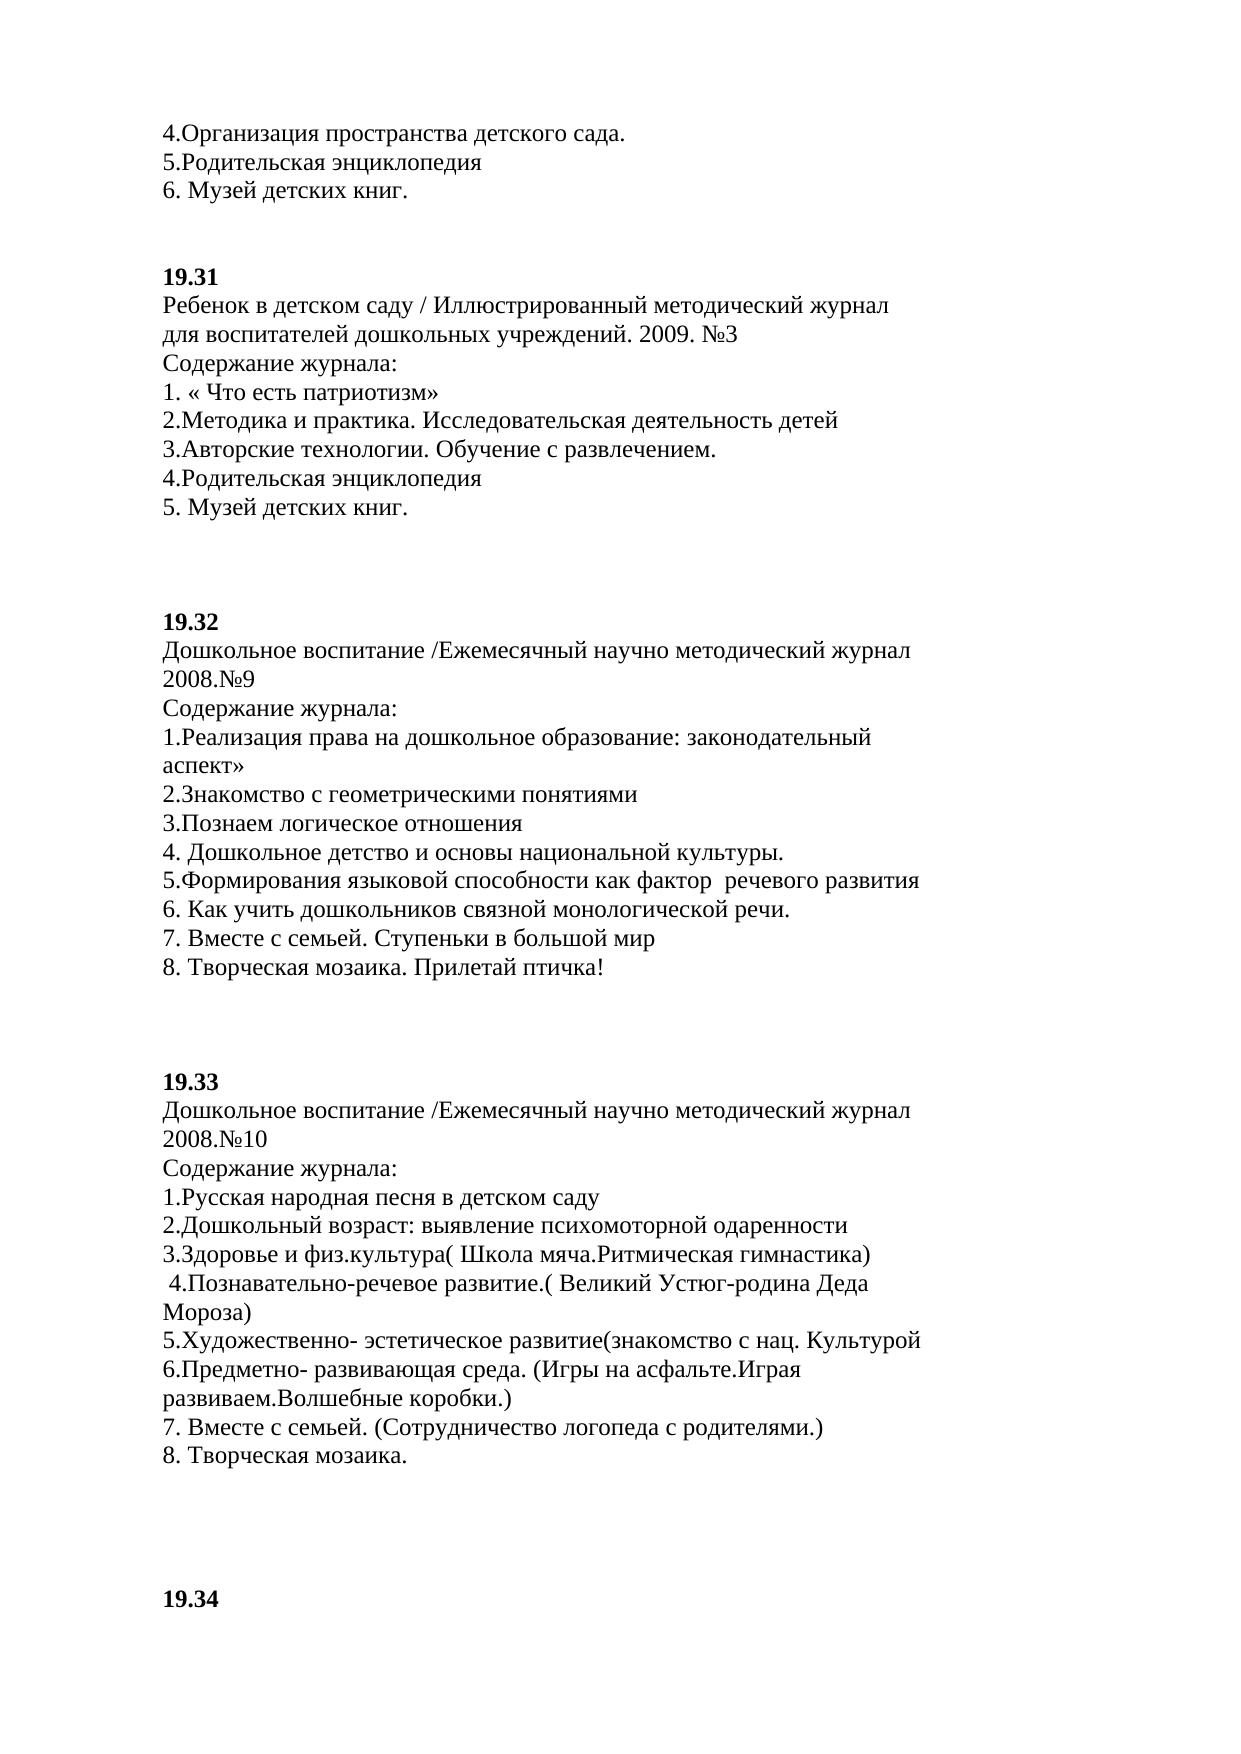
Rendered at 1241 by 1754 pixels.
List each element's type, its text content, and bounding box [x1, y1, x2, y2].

text 6.Предметно- развивающая среда. (Игры на асфальте.Играя развиваем.Волшебные коробки.) [162, 1354, 930, 1412]
text 5. Музей детских книг. [162, 492, 930, 521]
text Содержание журнала: [162, 693, 930, 722]
text Дошкольное воспитание /Ежемесячный научно методический журнал 2008.№9 [162, 636, 930, 693]
text 19.31 [162, 262, 930, 291]
text 3.Познаем логическое отношения [162, 808, 930, 837]
text Содержание журнала: [162, 1153, 930, 1182]
text 4.Родительская энциклопедия [162, 463, 930, 492]
text 2.Знакомство с геометрическими понятиями [162, 779, 930, 808]
text 3.Авторские технологии. Обучение с развлечением. [162, 434, 930, 463]
text 1.Реализация права на дошкольное образование: законодательный аспект» [162, 722, 930, 779]
text 2.Методика и практика. Исследовательская деятельность детей [162, 406, 930, 434]
text 4.Познавательно-речевое развитие.( Великий Устюг-родина Деда Мороза) [162, 1268, 930, 1326]
text 2.Дошкольный возраст: выявление психомоторной одаренности [162, 1211, 930, 1239]
text Ребенок в детском саду / Иллюстрированный методический журнал для воспитателей дошкольных учреждений. 2009. №3 [162, 291, 930, 348]
text 6. Музей детских книг. [162, 176, 930, 204]
text 19.32 [162, 607, 930, 636]
text 5.Формирования языковой способности как фактор речевого развития [162, 866, 930, 894]
text 5.Художественно- эстетическое развитие(знакомство с нац. Культурой [162, 1326, 930, 1354]
text 6. Как учить дошкольников связной монологической речи. [162, 894, 930, 923]
text Дошкольное воспитание /Ежемесячный научно методический журнал 2008.№10 [162, 1096, 930, 1153]
text 4. Дошкольное детство и основы национальной культуры. [162, 837, 930, 866]
text 7. Вместе с семьей. (Сотрудничество логопеда с родителями.) [162, 1412, 930, 1441]
text 8. Творческая мозаика. Прилетай птичка! [162, 952, 930, 981]
text 1.Русская народная песня в детском саду [162, 1182, 930, 1211]
text 1. « Что есть патриотизм» [162, 377, 930, 406]
text 19.34 [162, 1584, 930, 1613]
text 5.Родительская энциклопедия [162, 147, 930, 176]
text 3.Здоровье и физ.культура( Школа мяча.Ритмическая гимнастика) [162, 1239, 930, 1268]
text 7. Вместе с семьей. Ступеньки в большой мир [162, 923, 930, 952]
text Содержание журнала: [162, 348, 930, 377]
text 19.33 [162, 1067, 930, 1096]
text 4.Организация пространства детского сада. [162, 118, 930, 147]
text 8. Творческая мозаика. [162, 1441, 930, 1469]
